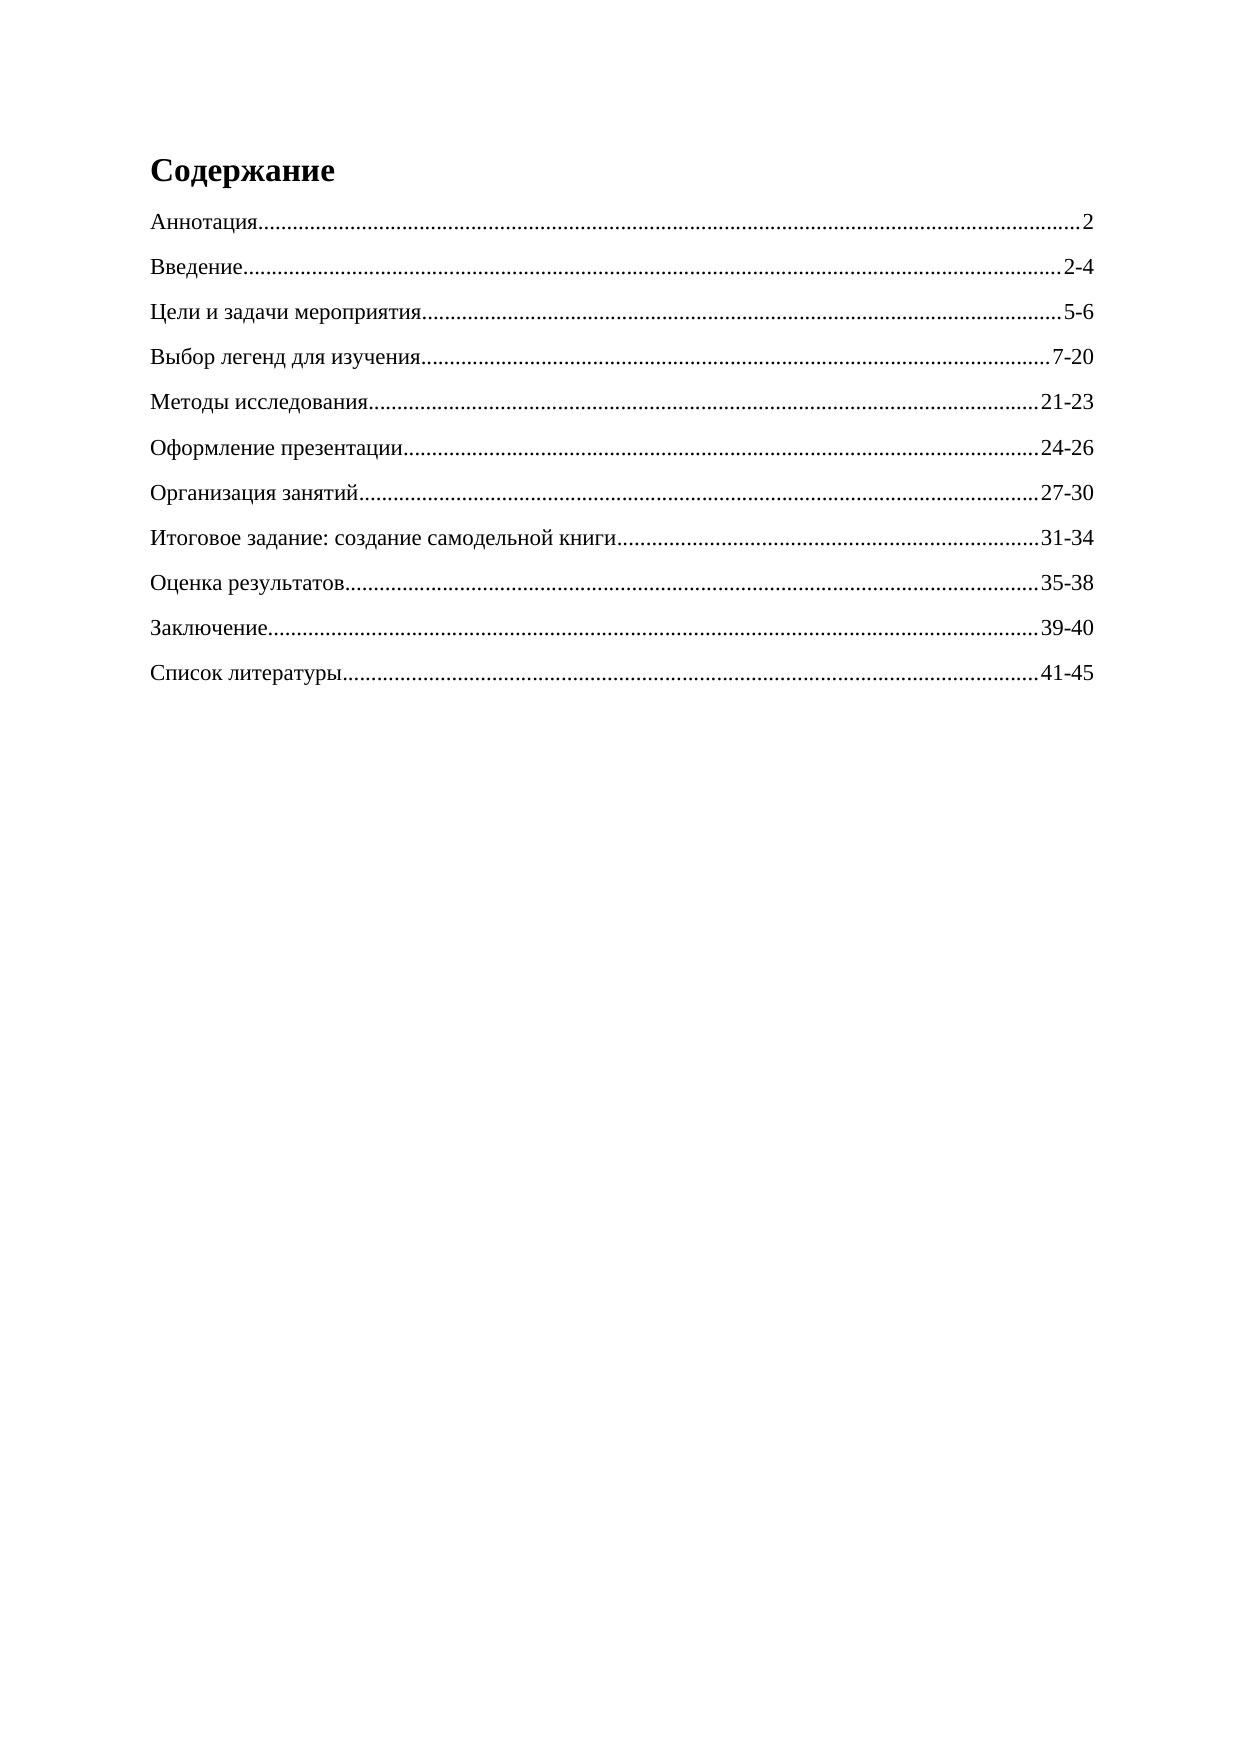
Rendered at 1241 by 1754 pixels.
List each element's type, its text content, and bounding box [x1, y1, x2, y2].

text Цели и задачи мероприятия 5-6 [150, 298, 1090, 324]
text Введение 2-4 [150, 253, 1090, 279]
text Выбор легенд для изучения 7-20 [150, 343, 1090, 370]
text Список литературы 41-45 [150, 659, 1090, 685]
text Оценка результатов 35-38 [150, 569, 1090, 595]
text Организация занятий 27-30 [150, 479, 1090, 505]
subtitle Содержание [150, 150, 1090, 188]
text Оформление презентации 24-26 [150, 433, 1090, 460]
text Итоговое задание: создание самодельной книги 31-34 [150, 524, 1090, 550]
text Аннотация 2 [150, 208, 1090, 234]
text Методы исследования 21-23 [150, 388, 1090, 415]
text Заключение 39-40 [150, 614, 1090, 640]
